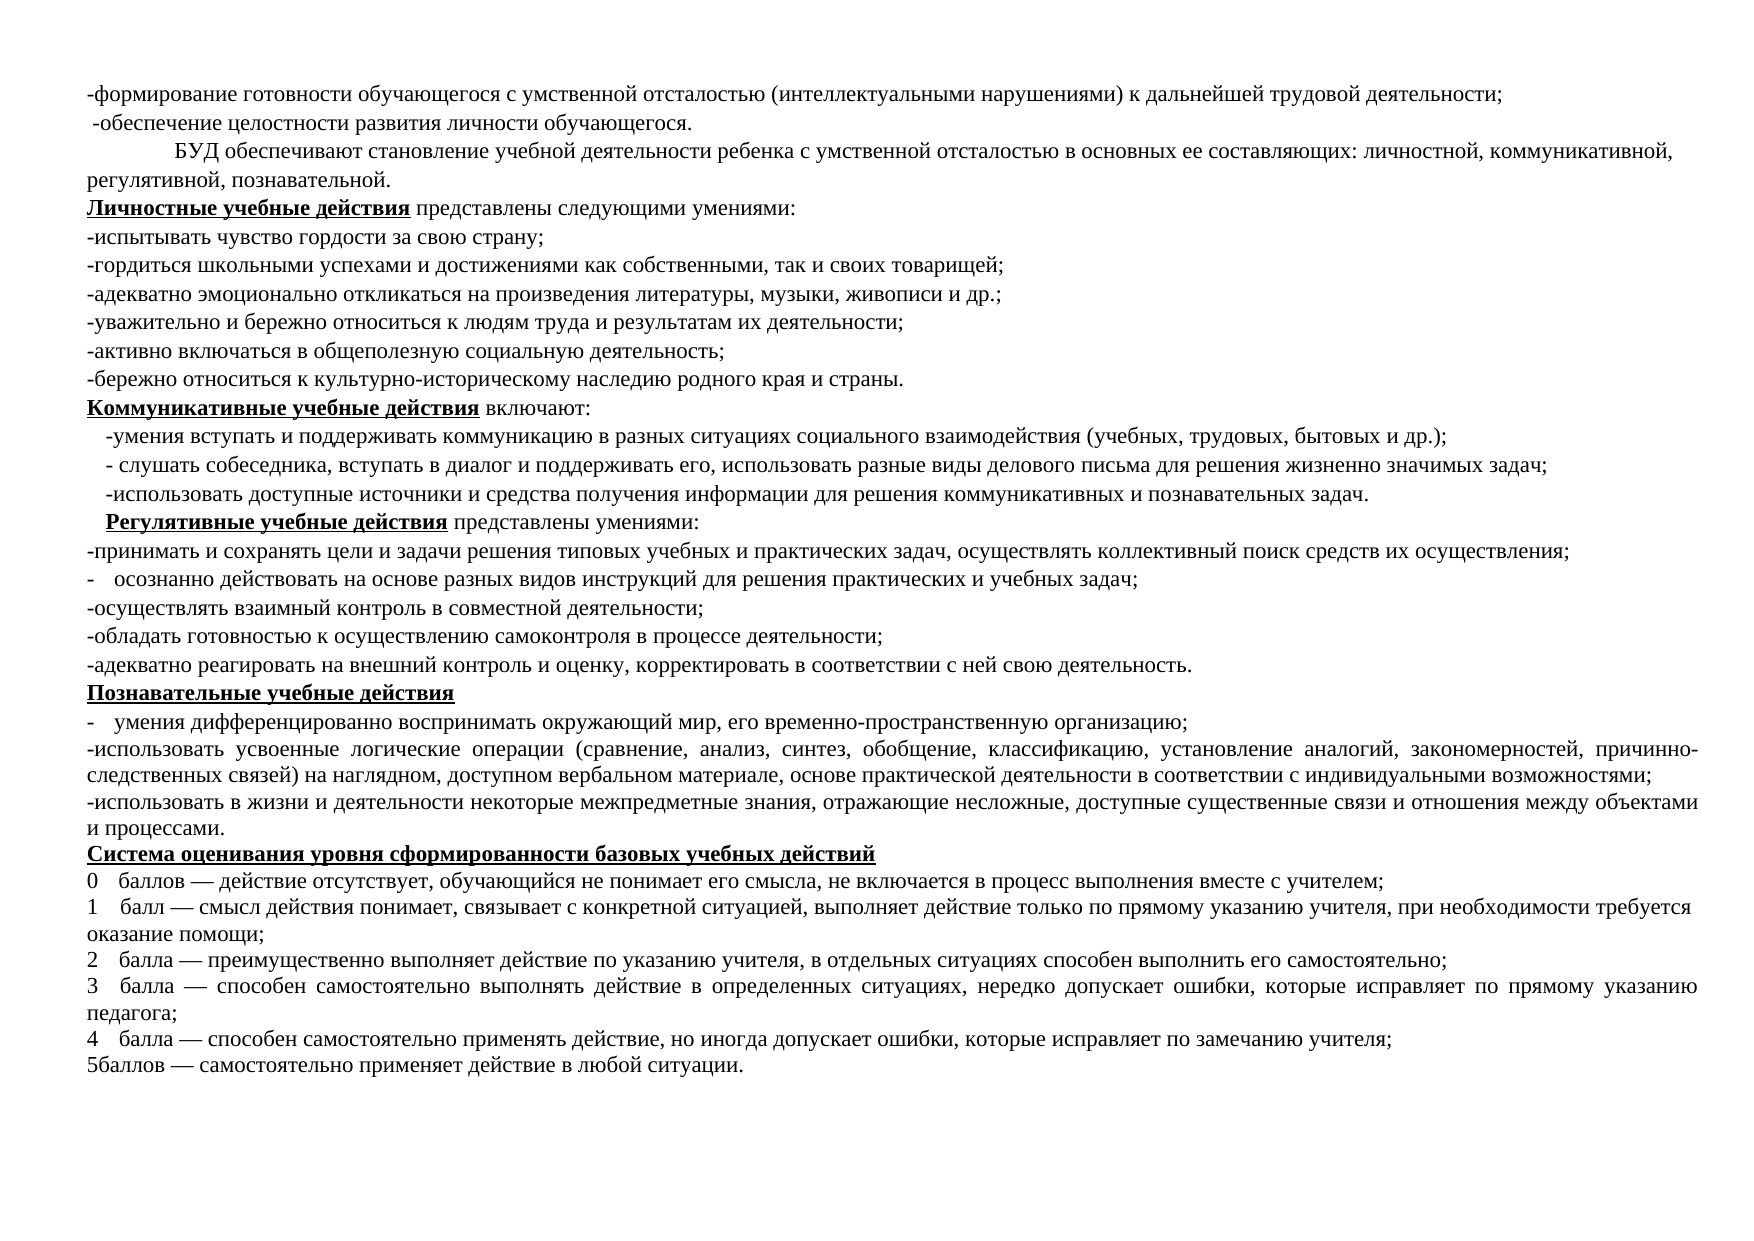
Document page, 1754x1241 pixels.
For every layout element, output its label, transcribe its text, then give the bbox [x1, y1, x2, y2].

text -гордиться школьными успехами и достижениями как собственными, так и своих товарищей; [87, 250, 1701, 278]
text -умения вступать и поддерживать коммуникацию в разных ситуациях социального взаимодействия (учебных, трудовых, бытовых и др.); [105, 421, 1701, 450]
list умения дифференцированно воспринимать окружающий мир, его временно-пространственную организацию; [87, 707, 1701, 735]
text -обладать готовностью к осуществлению самоконтроля в процессе деятельности; [87, 621, 1701, 649]
text -использовать доступные источники и средства получения информации для решения коммуникативных и познавательных задач. [105, 478, 1701, 507]
text -использовать в жизни и деятельности некоторые межпредметные знания, отражающие несложные, доступные существенные связи и отношения между объектами и процессами. [87, 788, 1701, 841]
list балла — преимущественно выполняет действие по указанию учителя, в отдельных ситуациях способен выполнить его самостоятельно; [87, 946, 1701, 972]
text Личностные учебные действия представлены следующими умениями: [87, 193, 1701, 221]
text Система оценивания уровня сформированности базовых учебных действий [87, 841, 1701, 867]
text - слушать собеседника, вступать в диалог и поддерживать его, использовать разные виды делового письма для решения жизненно значимых задач; [105, 450, 1701, 478]
text -адекватно реагировать на внешний контроль и оценку, корректировать в соответствии с ней свою деятельность. [87, 649, 1701, 678]
text Коммуникативные учебные действия включают: [87, 393, 1701, 421]
text -активно включаться в общеполезную социальную деятельность; [87, 336, 1701, 364]
text -использовать усвоенные логические операции (сравнение, анализ, синтез, обобщение, классификацию, установление аналогий, закономерностей, причинно-следственных связей) на наглядном, доступном вербальном материале, основе практической деятельности в соответствии с индивидуальными возможностями; [87, 735, 1701, 788]
text Регулятивные учебные действия представлены умениями: [105, 507, 1701, 535]
text 5баллов — самостоятельно применяет действие в любой ситуации. [87, 1051, 1701, 1078]
text БУД обеспечивают становление учебной деятельности ребенка с умственной отсталостью в основных ее составляющих: личностной, коммуникативной, регулятивной, познавательной. [87, 136, 1701, 193]
list балла — способен самостоятельно выполнять действие в определенных ситуациях, нередко допускает ошибки, которые исправляет по прямому указанию педагога; [87, 972, 1701, 1025]
text -принимать и сохранять цели и задачи решения типовых учебных и практических задач, осуществлять коллективный поиск средств их осуществления; [87, 535, 1701, 564]
text -осуществлять взаимный контроль в совместной деятельности; [87, 592, 1701, 621]
text -уважительно и бережно относиться к людям труда и результатам их деятельности; [87, 307, 1701, 336]
list балл — смысл действия понимает, связывает с конкретной ситуацией, выполняет действие только по прямому указанию учителя, при необходимости требуется оказание помощи; [87, 893, 1701, 946]
text Познавательные учебные действия [87, 678, 1701, 707]
text -адекватно эмоционально откликаться на произведения литературы, музыки, живописи и др.; [87, 278, 1701, 307]
text -обеспечение целостности развития личности обучающегося. [87, 107, 1681, 136]
list осознанно действовать на основе разных видов инструкций для решения практических и учебных задач; [87, 564, 1701, 592]
list балла — способен самостоятельно применять действие, но иногда допускает ошибки, которые исправляет по замечанию учителя; [87, 1025, 1701, 1051]
text -формирование готовности обучающегося с умственной отсталостью (интеллектуальными нарушениями) к дальнейшей трудовой деятельности; [87, 79, 1681, 107]
text -бережно относиться к культурно-историческому наследию родного края и страны. [87, 364, 1701, 393]
text -испытывать чувство гордости за свою страну; [87, 221, 1701, 250]
list баллов — действие отсутствует, обучающийся не понимает его смысла, не включается в процесс выполнения вместе с учителем; [87, 867, 1701, 893]
